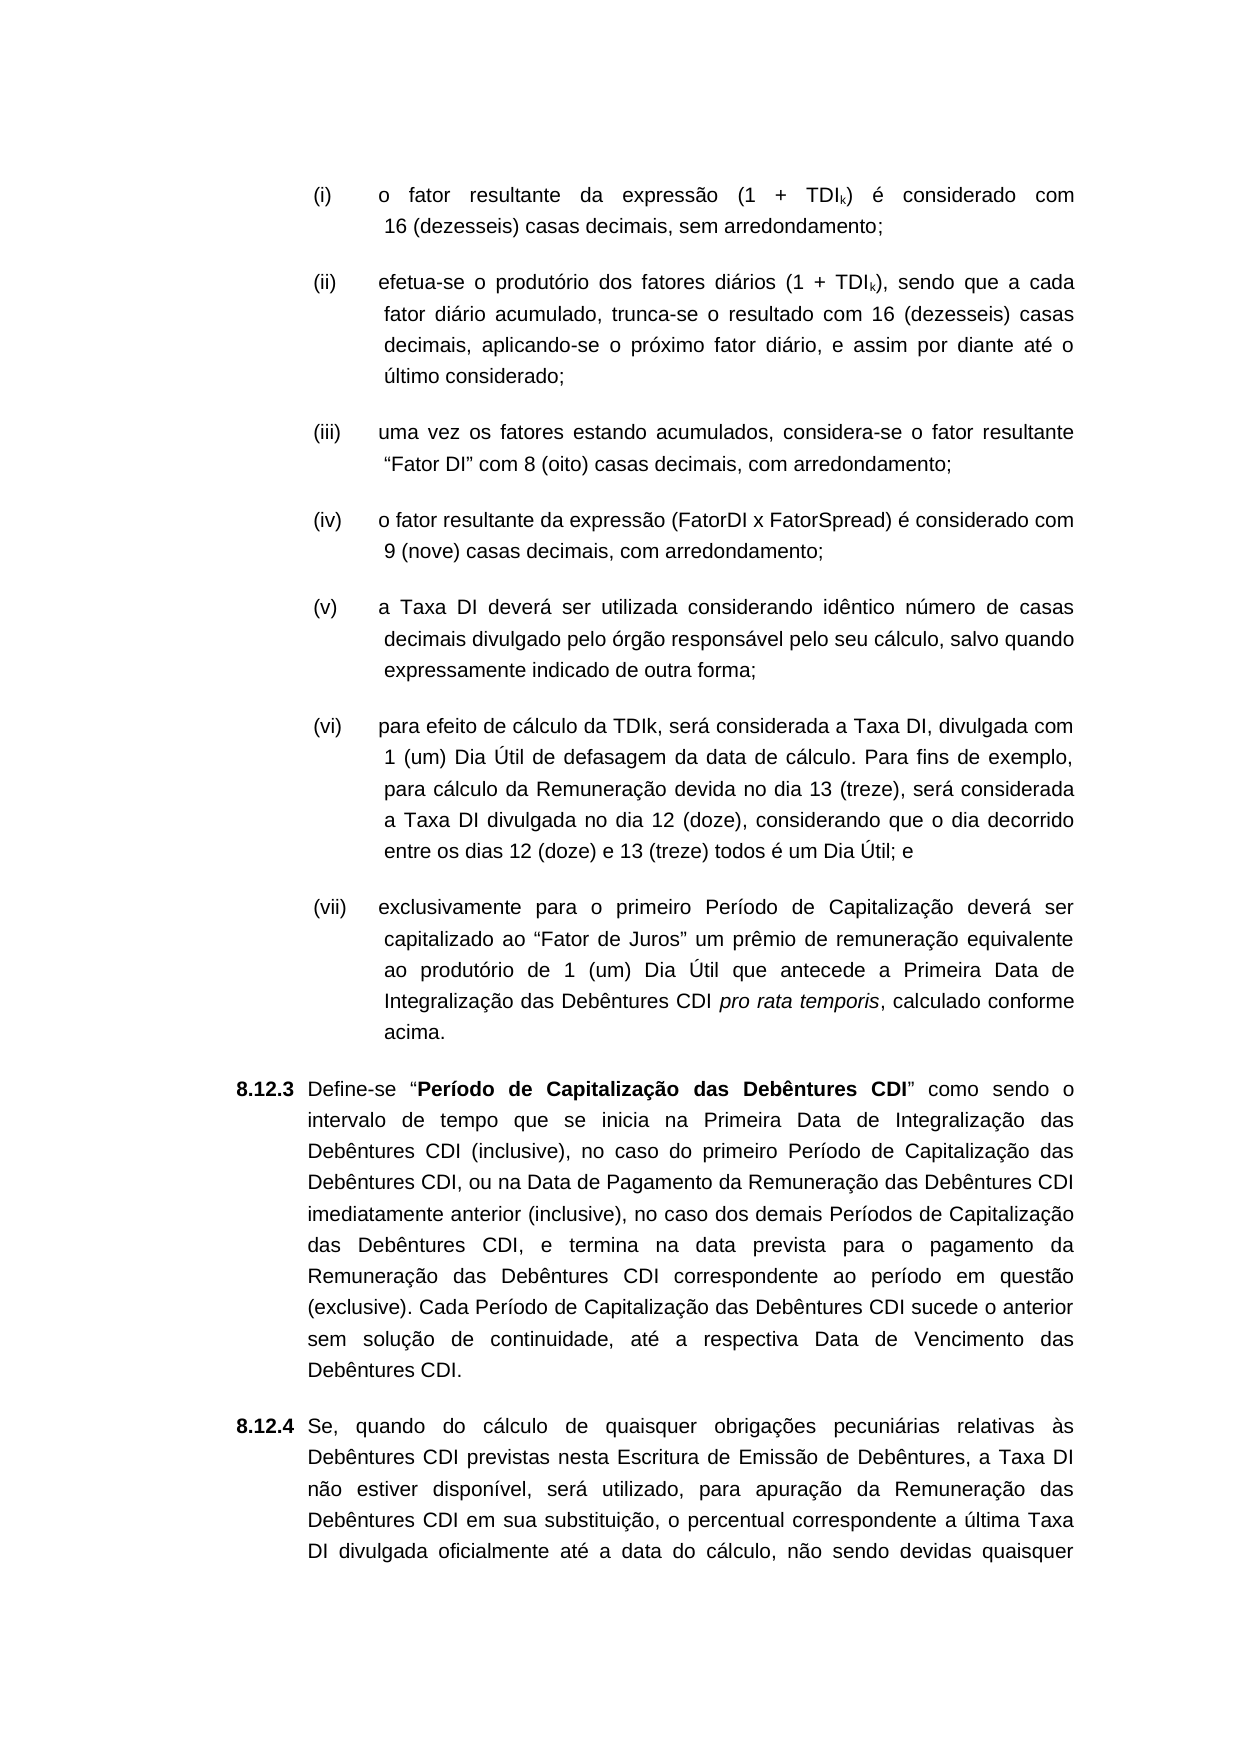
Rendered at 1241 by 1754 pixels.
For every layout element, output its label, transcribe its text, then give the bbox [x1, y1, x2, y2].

text uma vez os fatores estando acumulados, considera-se o fator resultante “Fator DI” com 8 (oito) casas decimais, com arredondamento; [313, 415, 1075, 477]
text o fator resultante da expressão (1 + TDIk) é considerado com 16 (dezesseis) casas decimais, sem arredondamento; [313, 177, 1075, 240]
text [236, 1408, 1075, 1565]
text o fator resultante da expressão (FatorDI x FatorSpread) é considerado com 9 (nove) casas decimais, com arredondamento; [313, 502, 1075, 565]
text efetua-se o produtório dos fatores diários (1 + TDIk), sendo que a cada fator diário acumulado, trunca-se o resultado com 16 (dezesseis) casas decimais, aplicando-se o próximo fator diário, e assim por diante até o último considerado; [313, 265, 1075, 390]
text exclusivamente para o primeiro Período de Capitalização deverá ser capitalizado ao “Fator de Juros” um prêmio de remuneração equivalente ao produtório de 1 (um) Dia Útil que antecede a Primeira Data de Integralização das Debêntures CDI pro rata temporis, calculado conforme acima. [313, 890, 1075, 1046]
text a Taxa DI deverá ser utilizada considerando idêntico número de casas decimais divulgado pelo órgão responsável pelo seu cálculo, salvo quando expressamente indicado de outra forma; [313, 590, 1075, 683]
text Define-se “Período de Capitalização das Debêntures CDI” como sendo o intervalo de tempo que se inicia na Primeira Data de Integralização das Debêntures CDI (inclusive), no caso do primeiro Período de Capitalização das Debêntures CDI, ou na Data de Pagamento da Remuneração das Debêntures CDI imediatamente anterior (inclusive), no caso dos demais Períodos de Capitalização das Debêntures CDI, e termina na data prevista para o pagamento da Remuneração das Debêntures CDI correspondente ao período em questão (exclusive). Cada Período de Capitalização das Debêntures CDI sucede o anterior sem solução de continuidade, até a respectiva Data de Vencimento das Debêntures CDI. [236, 1071, 1075, 1383]
text para efeito de cálculo da TDIk, será considerada a Taxa DI, divulgada com 1 (um) Dia Útil de defasagem da data de cálculo. Para fins de exemplo, para cálculo da Remuneração devida no dia 13 (treze), será considerada a Taxa DI divulgada no dia 12 (doze), considerando que o dia decorrido entre os dias 12 (doze) e 13 (treze) todos é um Dia Útil; e [313, 708, 1075, 865]
